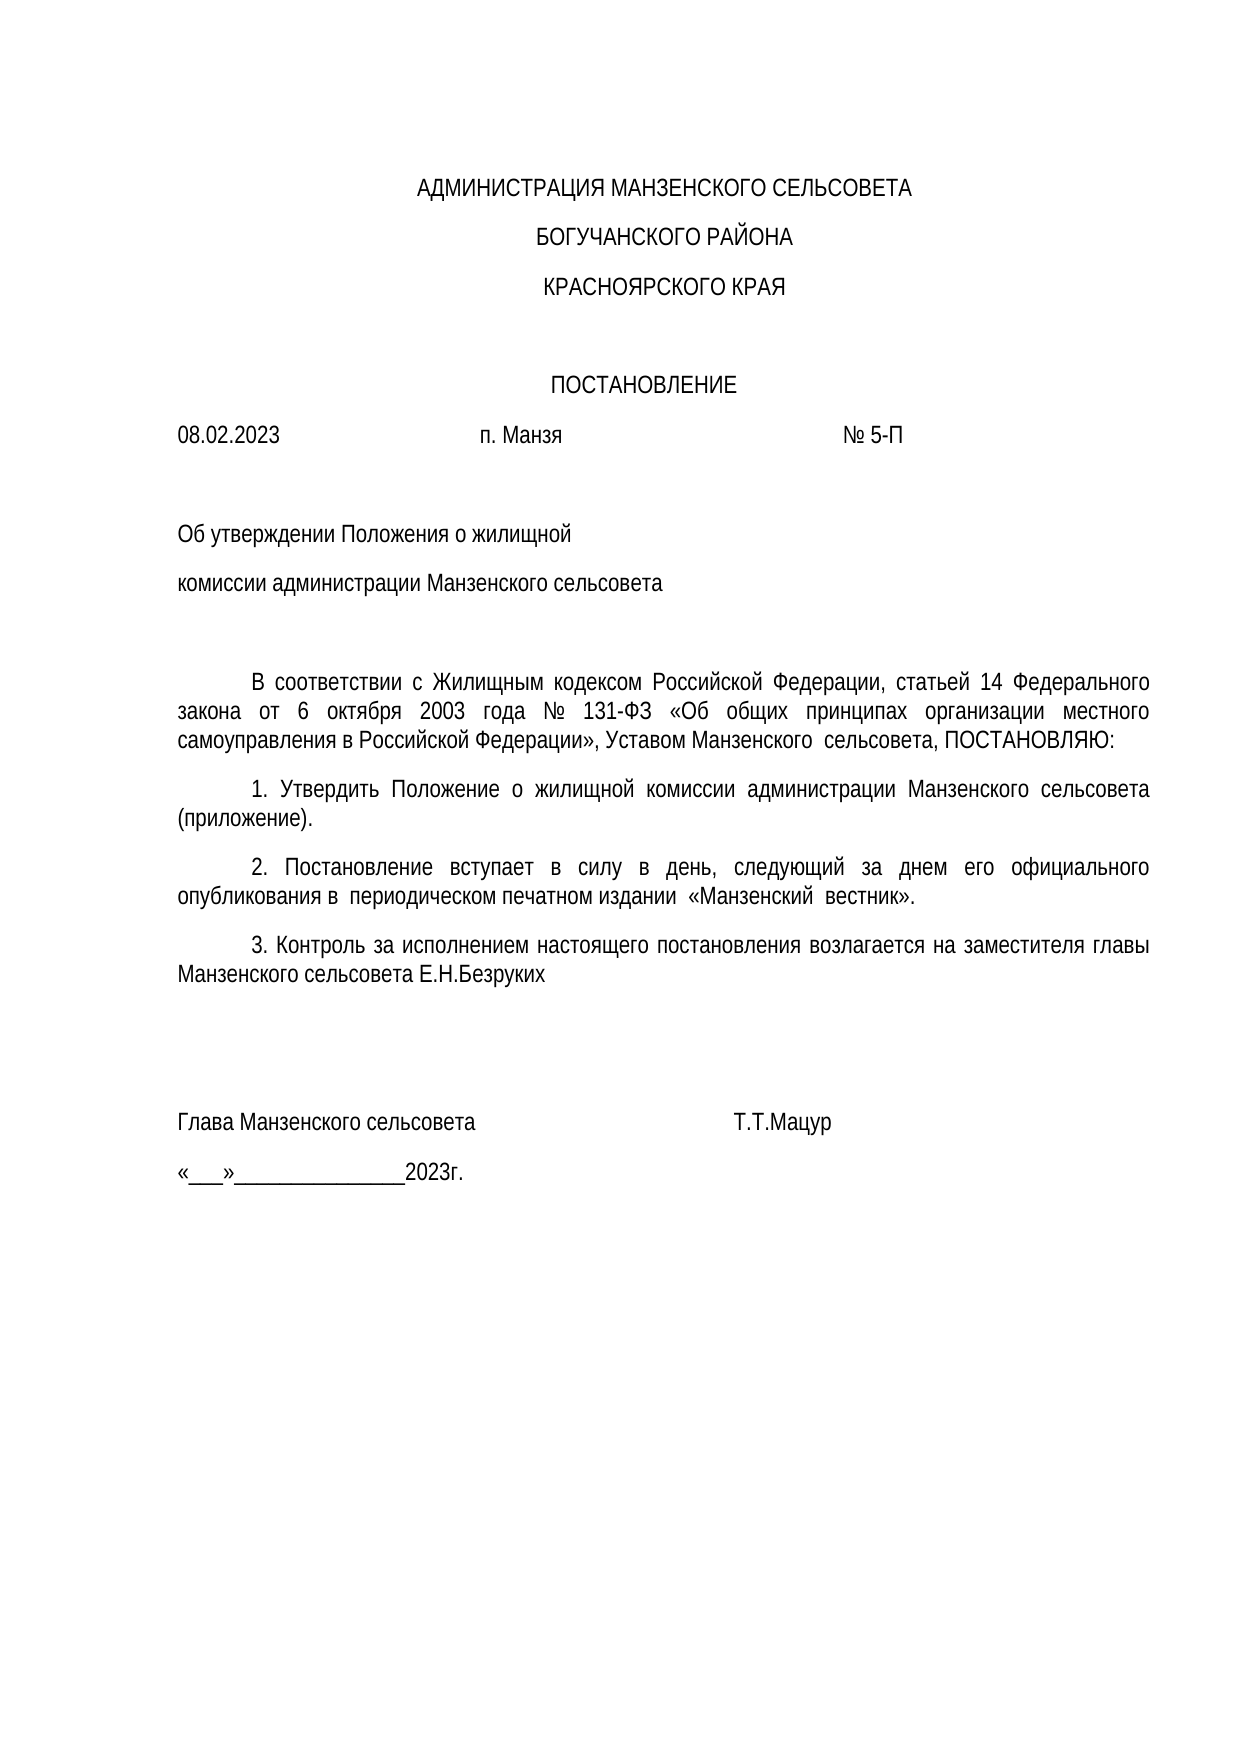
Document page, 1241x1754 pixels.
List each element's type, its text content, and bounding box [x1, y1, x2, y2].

text «___»_______________2023г. [177, 1157, 1152, 1186]
text КРАСНОЯРСКОГО КРАЯ [177, 271, 1152, 300]
text 1. Утвердить Положение о жилищной комиссии администрации Манзенского сельсовета (приложение). [177, 774, 1152, 831]
text Глава Манзенского сельсовета Т.Т.Мацур [177, 1107, 1152, 1136]
text 2. Постановление вступает в силу в день, следующий за днем его официального опубликования в периодическом печатном издании «Манзенский вестник». [177, 852, 1152, 909]
text 3. Контроль за исполнением настоящего постановления возлагается на заместителя главы Манзенского сельсовета Е.Н.Безруких [177, 930, 1152, 988]
text В соответствии с Жилищным кодексом Российской Федерации, статьей 14 Федерального закона от 6 октября 2003 года № 131-ФЗ «Об общих принципах организации местного самоуправления в Российской Федерации», Уставом Манзенского сельсовета, ПОСТАНОВЛЯЮ: [177, 667, 1152, 753]
text 08.02.2023 п. Манзя № 5-П [177, 420, 1152, 448]
text ПОСТАНОВЛЕНИЕ [177, 370, 1152, 399]
text Об утверждении Положения о жилищной [177, 519, 1152, 547]
text АДМИНИСТРАЦИЯ МАНЗЕНСКОГО СЕЛЬСОВЕТА [177, 172, 1152, 201]
text БОГУЧАНСКОГО РАЙОНА [177, 222, 1152, 251]
text комиссии администрации Манзенского сельсовета [177, 568, 1152, 597]
